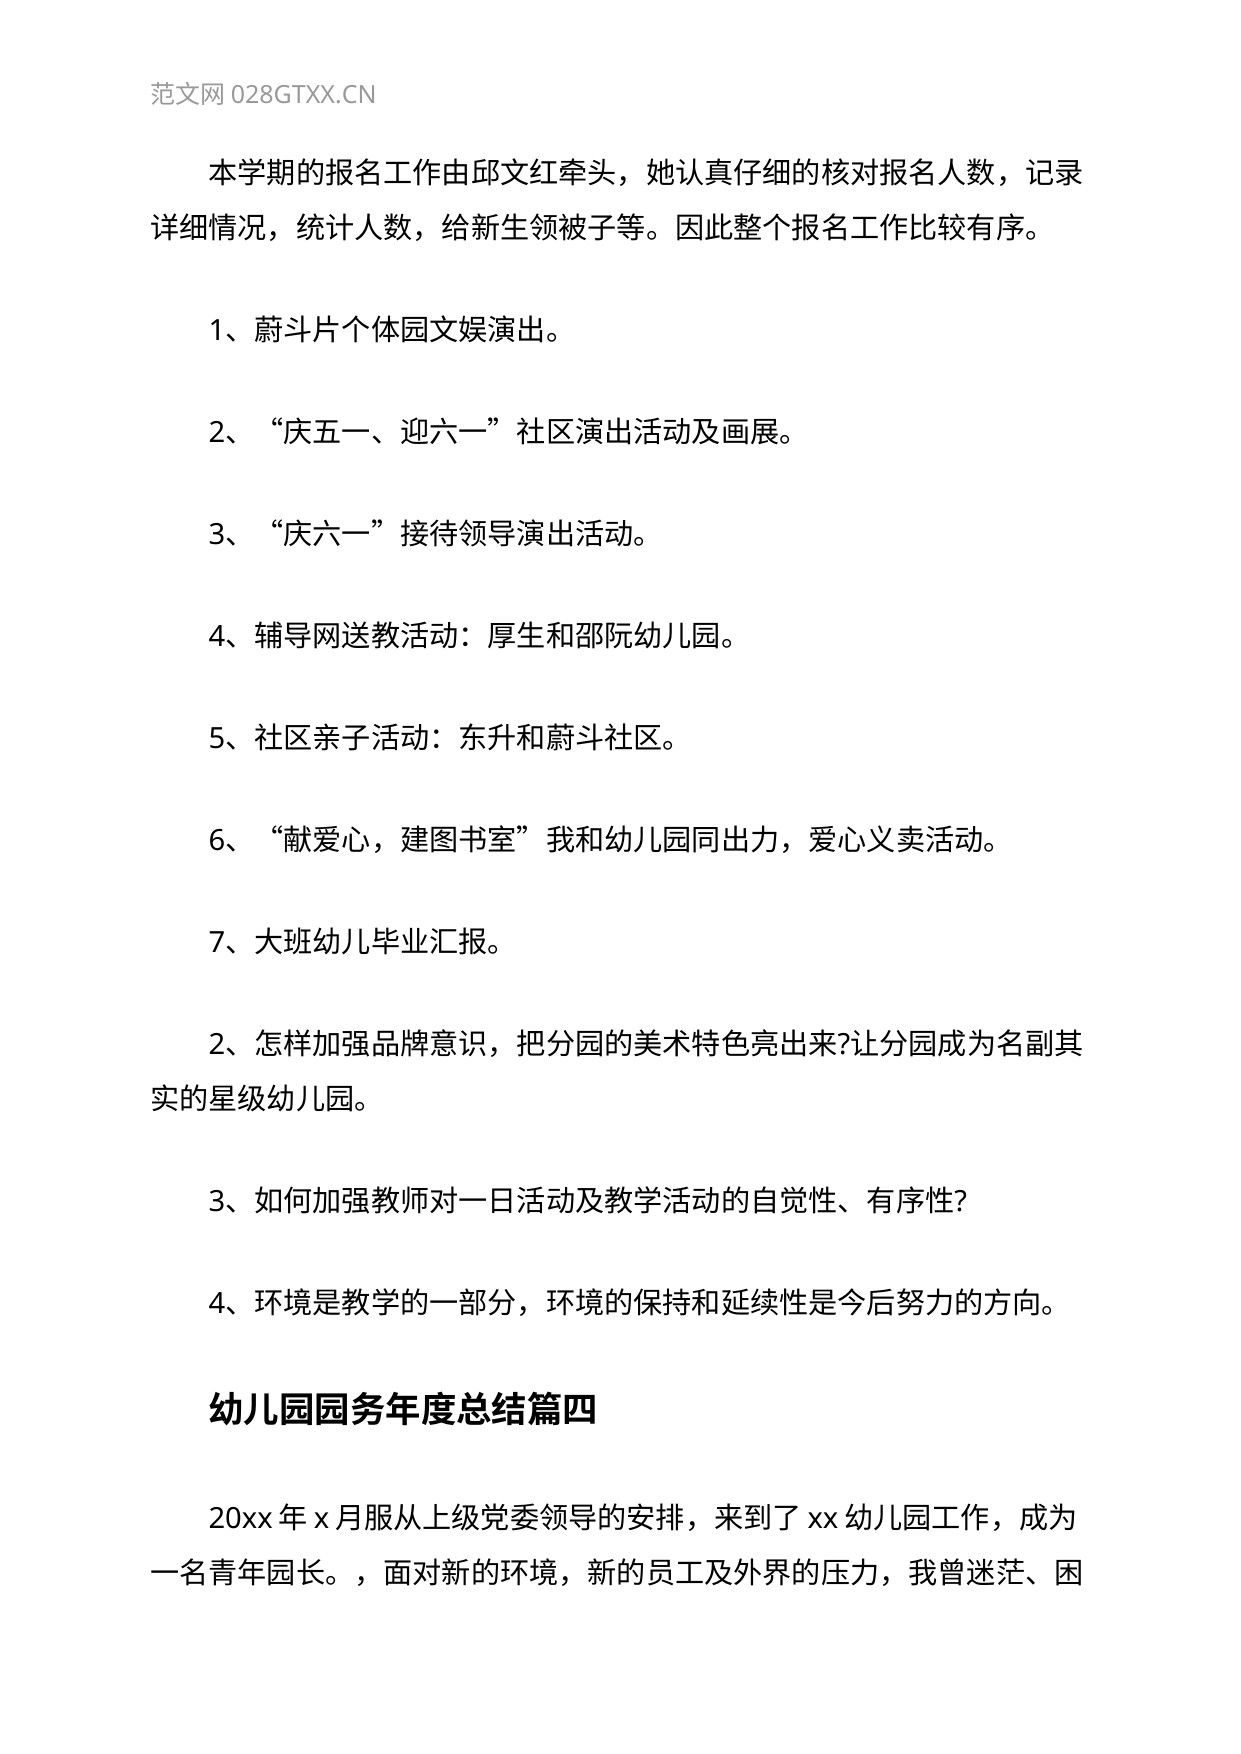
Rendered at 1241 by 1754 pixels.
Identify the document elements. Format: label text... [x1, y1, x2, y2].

text 本学期的报名工作由邱文红牵头，她认真仔细的核对报名人数，记录详细情况，统计人数，给新生领被子等。因此整个报名工作比较有序。 [150, 150, 1090, 247]
text 2、怎样加强品牌意识，把分园的美术特色亮出来?让分园成为名副其实的星级幼儿园。 [150, 1021, 1090, 1118]
text 幼儿园园务年度总结篇四 [150, 1381, 1090, 1432]
text 2、“庆五一、迎六一”社区演出活动及画展。 [150, 409, 1090, 451]
text 3、如何加强教师对一日活动及教学活动的自觉性、有序性? [150, 1177, 1090, 1220]
text 6、“献爱心，建图书室”我和幼儿园同出力，爱心义卖活动。 [150, 817, 1090, 859]
text 7、大班幼儿毕业汇报。 [150, 918, 1090, 961]
text 4、辅导网送教活动：厚生和邵阮幼儿园。 [150, 613, 1090, 655]
text 1、蔚斗片个体园文娱演出。 [150, 307, 1090, 349]
text 3、“庆六一”接待领导演出活动。 [150, 511, 1090, 553]
text 5、社区亲子活动：东升和蔚斗社区。 [150, 714, 1090, 757]
text 4、环境是教学的一部分，环境的保持和延续性是今后努力的方向。 [150, 1279, 1090, 1322]
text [150, 1495, 1090, 1592]
